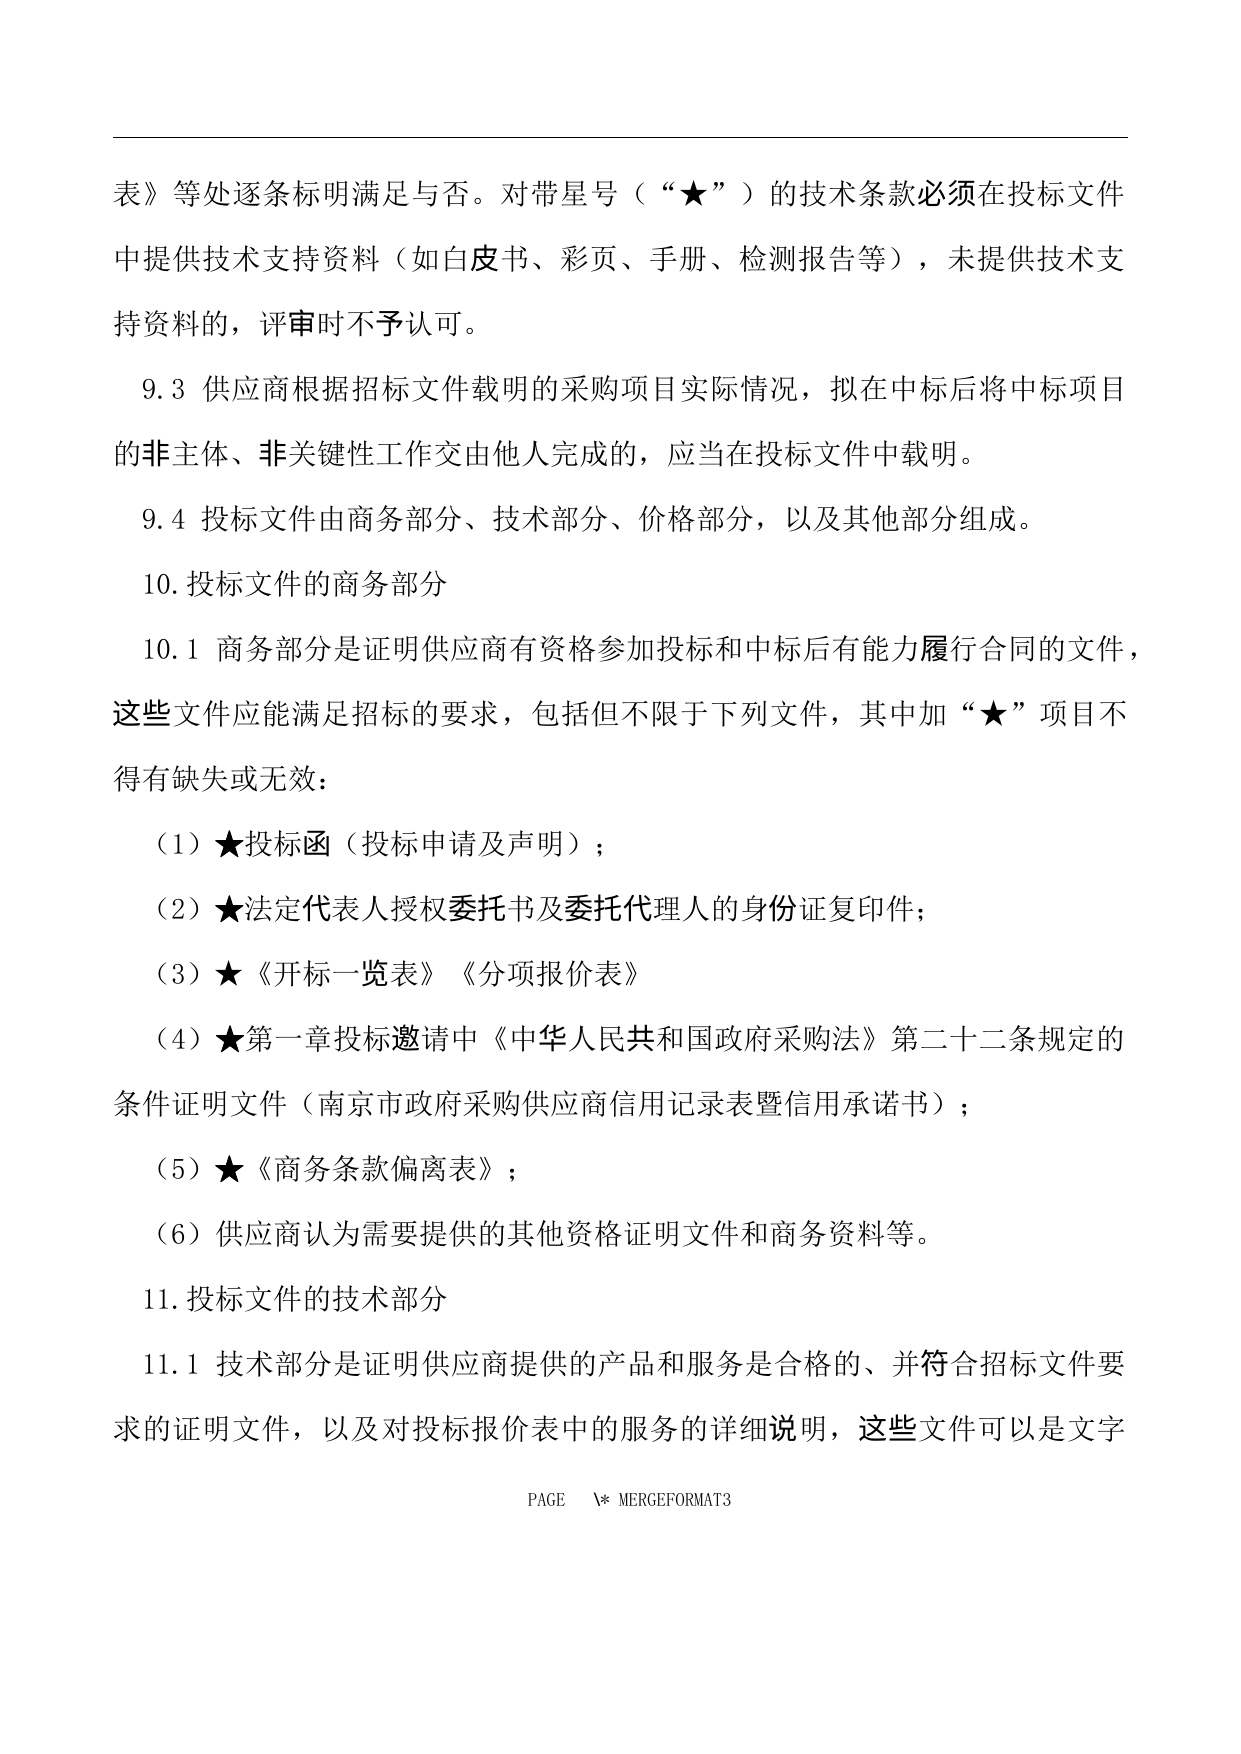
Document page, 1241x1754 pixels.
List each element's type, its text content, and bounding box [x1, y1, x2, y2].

text 11.投标文件的技术部分 [112, 1265, 1128, 1330]
text （4）★第一章投标邀请中《中华人民共和国政府采购法》第二十二条规定的条件证明文件（南京市政府采购供应商信用记录表暨信用承诺书）； [112, 1005, 1128, 1135]
text （2）★法定代表人授权委托书及委托代理人的身份证复印件； [112, 875, 1128, 940]
text （5）★《商务条款偏离表》； [112, 1135, 1128, 1200]
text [112, 160, 1128, 355]
text （1）★投标函（投标申请及声明）； [112, 810, 1128, 875]
text 10.投标文件的商务部分 [112, 550, 1128, 615]
text 10.1 商务部分是证明供应商有资格参加投标和中标后有能力履行合同的文件，这些文件应能满足招标的要求，包括但不限于下列文件，其中加“★”项目不得有缺失或无效： [112, 615, 1128, 810]
text （6）供应商认为需要提供的其他资格证明文件和商务资料等。 [112, 1200, 1128, 1265]
text 9.3 供应商根据招标文件载明的采购项目实际情况，拟在中标后将中标项目的非主体、非关键性工作交由他人完成的，应当在投标文件中载明。 [112, 355, 1128, 485]
text （3）★《开标一览表》《分项报价表》 [112, 940, 1128, 1005]
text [112, 1330, 1128, 1460]
text 9.4 投标文件由商务部分、技术部分、价格部分，以及其他部分组成。 [112, 485, 1128, 550]
